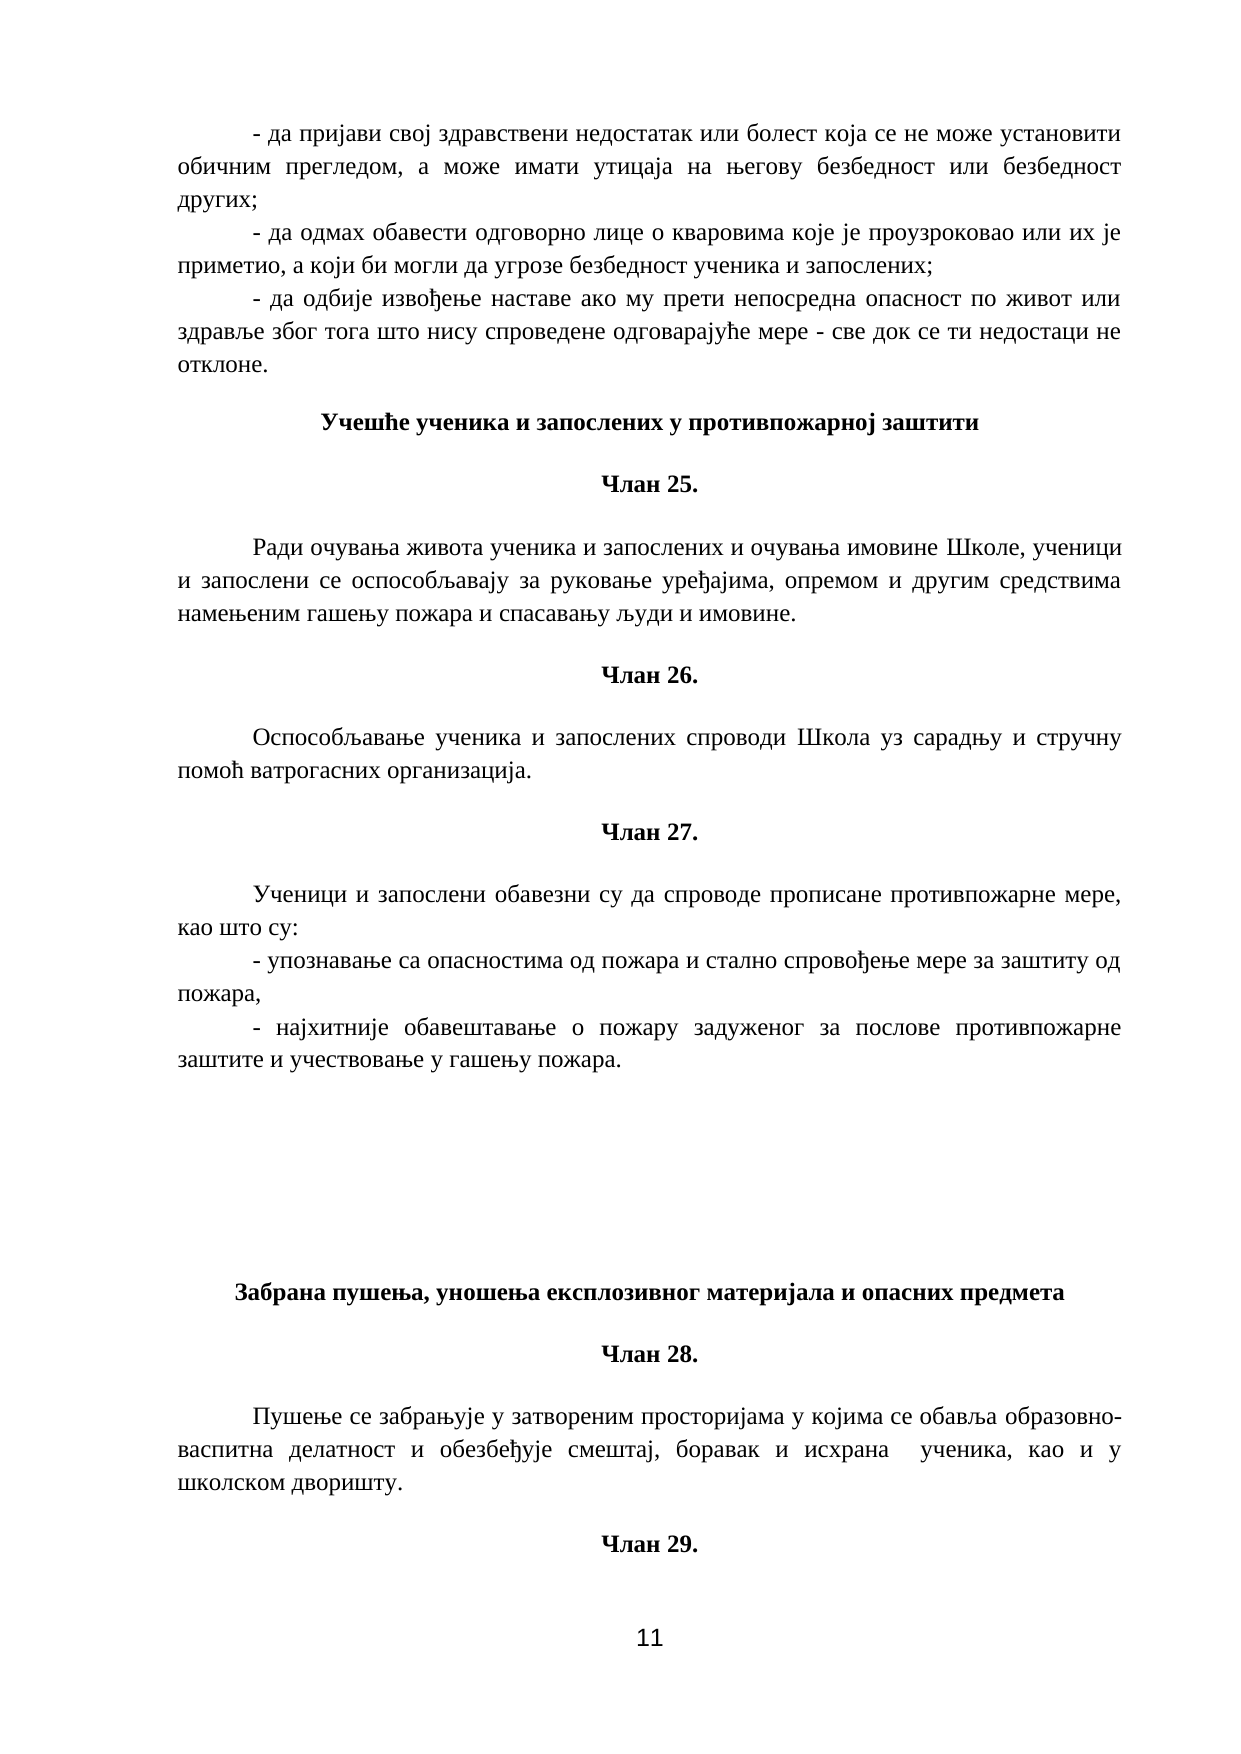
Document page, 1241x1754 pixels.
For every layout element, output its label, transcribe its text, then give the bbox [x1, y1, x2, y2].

text Учешће ученика и запослених у противпожарној заштити [177, 407, 1122, 436]
text - да пријави свој здравствени недостатак или болест која се не може установити обичним прегледом, а може имати утицаја на његову безбедност или безбедност других; [177, 118, 1122, 213]
text Члан 28. [177, 1339, 1122, 1368]
text Члан 26. [177, 660, 1122, 689]
text Пушење се забрањује у затвореним просторијама у којима се обавља образовно-васпитна делатност и обезбеђује смештај, боравак и исхрана ученика, као и у школском дворишту. [177, 1401, 1122, 1496]
text Забрана пушења, уношења експлозивног материјала и опасних предмета [177, 1277, 1122, 1305]
text - да одмах обавести одговорно лице о кваровима које је проузроковао или их је приметио, а који би могли да угрозе безбедност ученика и запослених; [177, 217, 1122, 279]
text - да одбије извођење наставе ако му прети непосредна опасност по живот или здравље због тога што нису спроведене одговарајуће мере - све док се ти недостаци не отклоне. [177, 283, 1122, 378]
text - упознавање са опасностима од пожара и стално спровођење мере за заштиту од пожара, [177, 946, 1122, 1007]
text Члан 29. [177, 1529, 1122, 1558]
text Члан 25. [177, 469, 1122, 498]
text Ученици и запослени обавезни су да спроводе прописане противпожарне мере, као што су: [177, 879, 1122, 941]
text Ради очувања живота ученика и запослених и очувања имовине Школе, ученици и запослени се оспособљавају за руковање уређајима, опремом и другим средствима намењеним гашењу пожара и спасавању људи и имовине. [177, 532, 1122, 626]
text - најхитније обавештавање о пожару задуженог за послове противпожарне заштите и учествовање у гашењу пожара. [177, 1012, 1122, 1073]
text Члан 27. [177, 817, 1122, 846]
text Оспособљавање ученика и запослених спроводи Школа уз сарадњу и стручну помоћ ватрогасних организација. [177, 722, 1122, 784]
